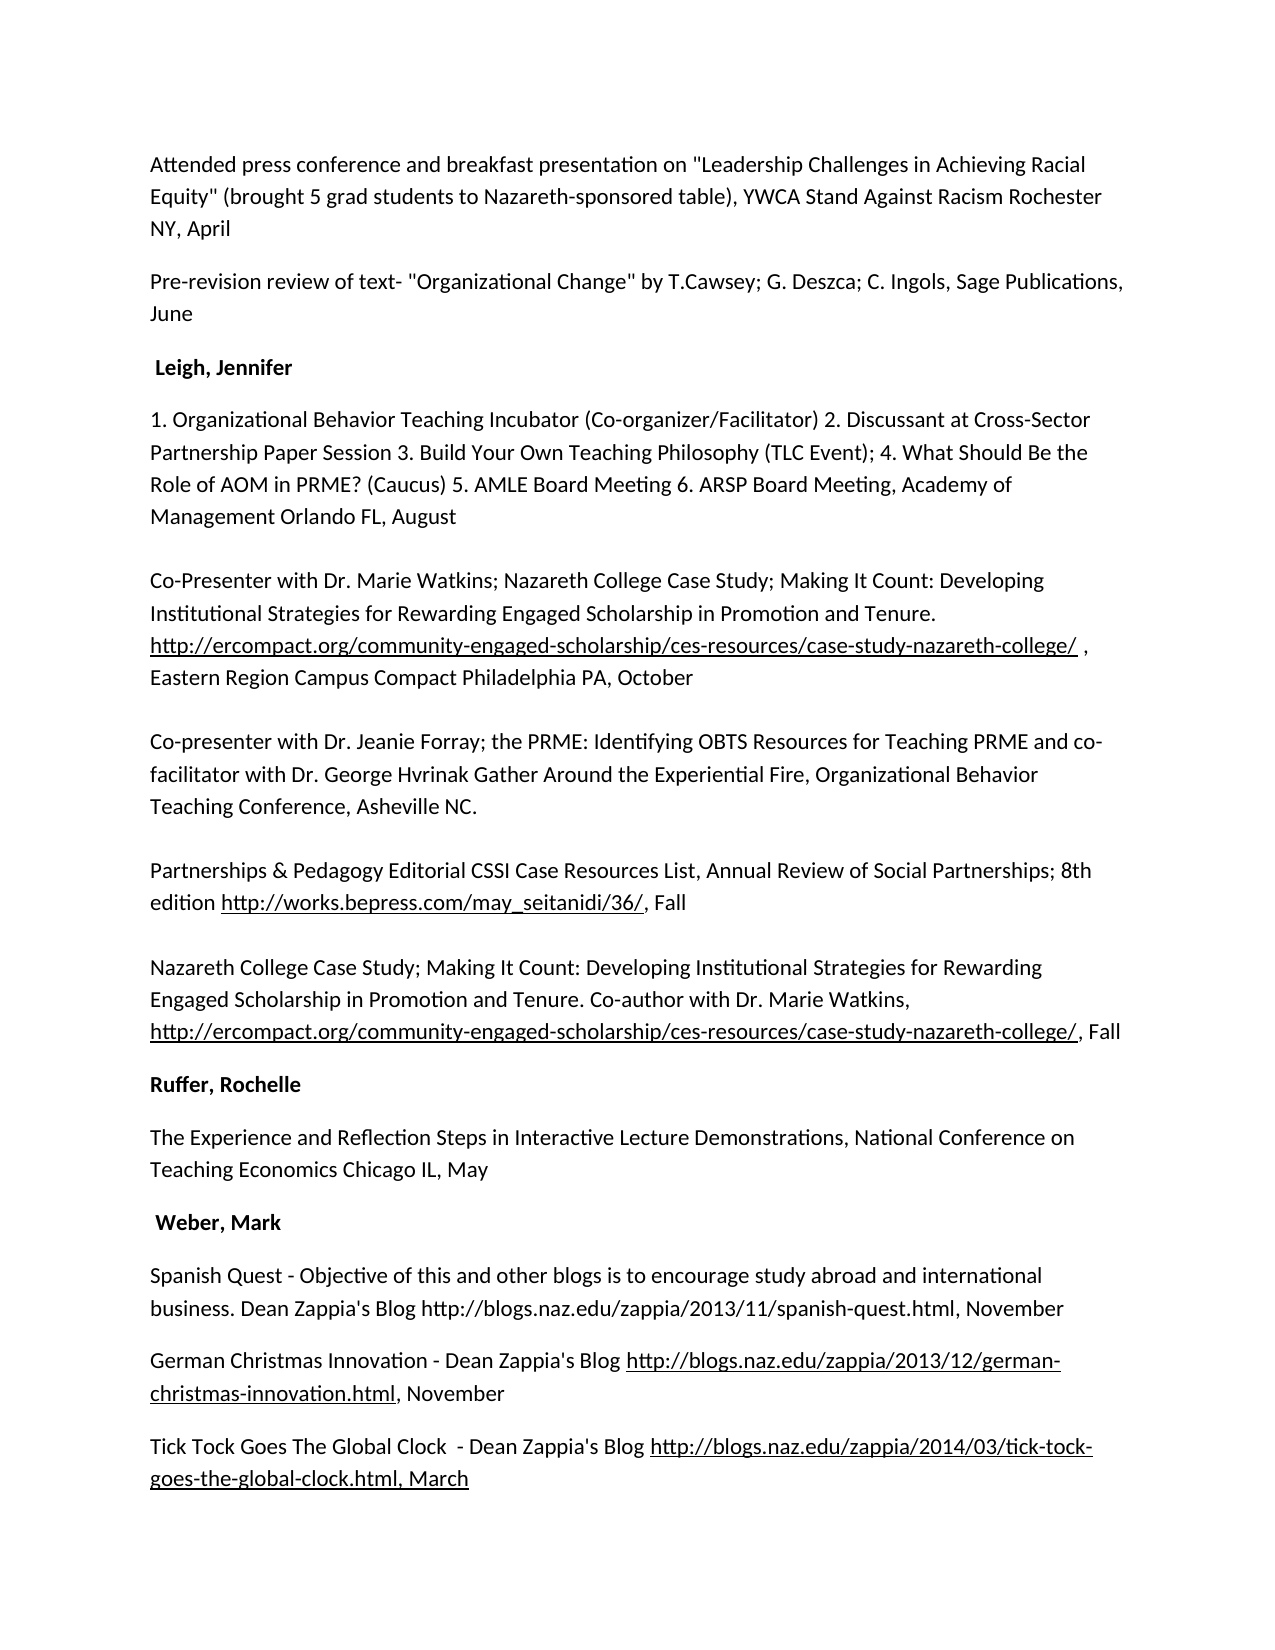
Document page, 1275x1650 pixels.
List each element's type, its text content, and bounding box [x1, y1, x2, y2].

text 1. Organizational Behavior Teaching Incubator (Co-organizer/Facilitator) 2. Discussant at Cross-Sector Partnership Paper Session 3. Build Your Own Teaching Philosophy (TLC Event); 4. What Should Be the Role of AOM in PRME? (Caucus) 5. AMLE Board Meeting 6. ARSP Board Meeting, Academy of Management Orlando FL, August Co-Presenter with Dr. Marie Watkins; Nazareth College Case Study; Making It Count: Developing Institutional Strategies for Rewarding Engaged Scholarship in Promotion and Tenure. http://ercompact.org/community-engaged-scholarship/ces-resources/case-study-nazareth-college/ , Eastern Region Campus Compact Philadelphia PA, October Co-presenter with Dr. Jeanie Forray; the PRME: Identifying OBTS Resources for Teaching PRME and co-facilitator with Dr. George Hvrinak Gather Around the Experiential Fire, Organizational Behavior Teaching Conference, Asheville NC. Partnerships & Pedagogy Editorial CSSI Case Resources List, Annual Review of Social Partnerships; 8th edition http://works.bepress.com/may_seitanidi/36/, Fall Nazareth College Case Study; Making It Count: Developing Institutional Strategies for Rewarding Engaged Scholarship in Promotion and Tenure. Co-author with Dr. Marie Watkins, http://ercompact.org/community-engaged-scholarship/ces-resources/case-study-nazareth-college/, Fall [150, 406, 1125, 1045]
text Pre-revision review of text- "Organizational Change" by T.Cawsey; G. Deszca; C. Ingols, Sage Publications, June [150, 267, 1125, 328]
text Tick Tock Goes The Global Clock - Dean Zappia's Blog http://blogs.naz.edu/zappia/2014/03/tick-tock-goes-the-global-clock.html, March [150, 1432, 1125, 1492]
text Weber, Mark [150, 1208, 1125, 1236]
text Attended press conference and breakfast presentation on "Leadership Challenges in Achieving Racial Equity" (brought 5 grad students to Nazareth-sponsored table), YWCA Stand Against Racism Rochester NY, April [150, 150, 1125, 242]
text Spanish Quest - Objective of this and other blogs is to encourage study abroad and international business. Dean Zappia's Blog http://blogs.naz.edu/zappia/2013/11/spanish-quest.html, November [150, 1261, 1125, 1322]
text Leigh, Jennifer [150, 353, 1125, 381]
text The Experience and Reflection Steps in Interactive Lecture Demonstrations, National Conference on Teaching Economics Chicago IL, May [150, 1123, 1125, 1183]
text Ruffer, Rochelle [150, 1070, 1125, 1098]
text German Christmas Innovation - Dean Zappia's Blog http://blogs.naz.edu/zappia/2013/12/german-christmas-innovation.html, November [150, 1347, 1125, 1407]
